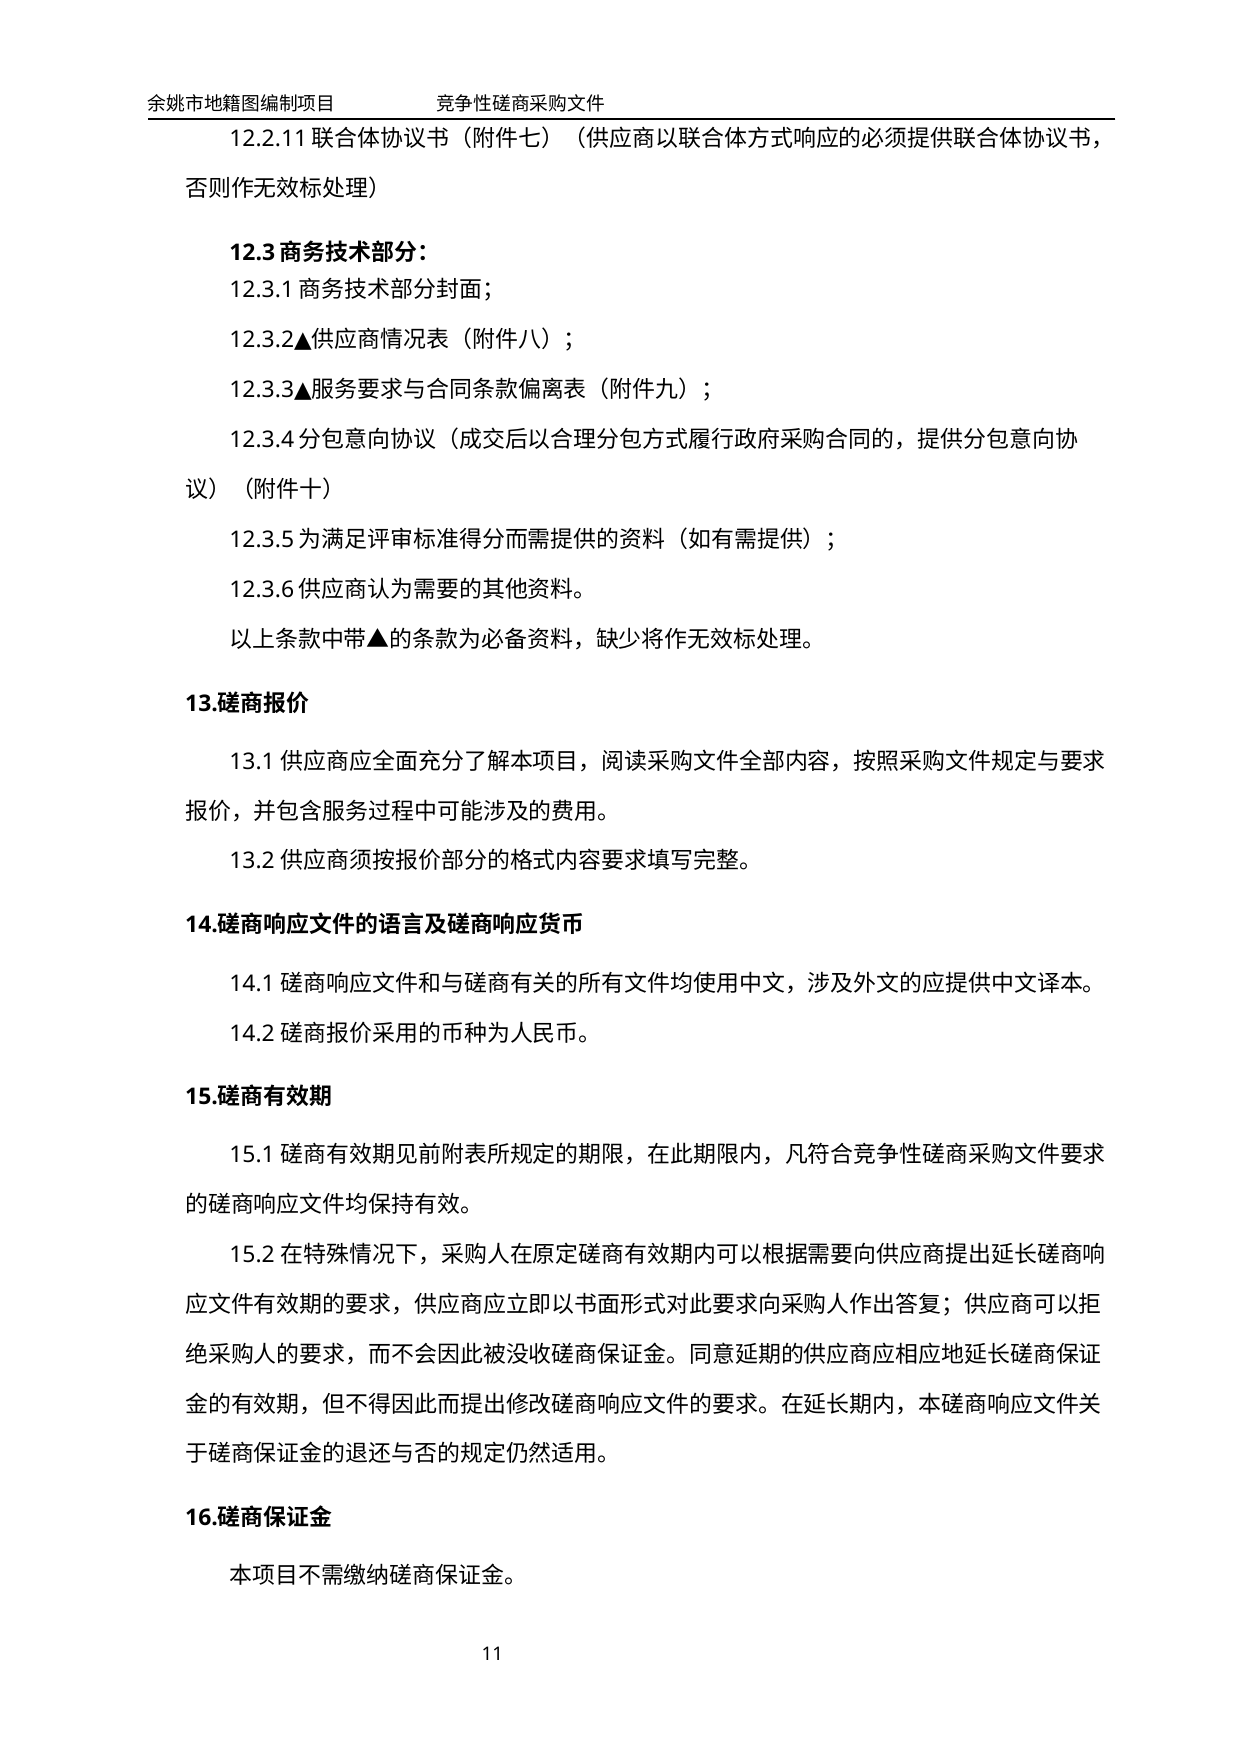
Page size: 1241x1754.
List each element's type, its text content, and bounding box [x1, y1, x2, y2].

text 13.2 供应商须按报价部分的格式内容要求填写完整。 [185, 842, 1116, 876]
subtitle 14.磋商响应文件的语言及磋商响应货币 [185, 906, 1098, 939]
text 12.3.2▲供应商情况表（附件八）； [185, 321, 1116, 354]
text 12.3商务技术部分： [185, 219, 1116, 271]
text 15.1 磋商有效期见前附表所规定的期限，在此期限内，凡符合竞争性磋商采购文件要求的磋商响应文件均保持有效。 [185, 1136, 1116, 1219]
subtitle 16.磋商保证金 [185, 1499, 1098, 1532]
text 13.1 供应商应全面充分了解本项目，阅读采购文件全部内容，按照采购文件规定与要求报价，并包含服务过程中可能涉及的费用。 [185, 743, 1116, 826]
text 14.1 磋商响应文件和与磋商有关的所有文件均使用中文，涉及外文的应提供中文译本。 [185, 964, 1116, 998]
text 12.3.3▲服务要求与合同条款偏离表（附件九）； [185, 371, 1116, 404]
subtitle 15.磋商有效期 [185, 1078, 1098, 1111]
subtitle 13.磋商报价 [185, 684, 1098, 718]
text 本项目不需缴纳磋商保证金。 [185, 1557, 1116, 1590]
text 12.2.11联合体协议书（附件七）（供应商以联合体方式响应的必须提供联合体协议书，否则作无效标处理） [185, 120, 1116, 203]
text 12.3.4分包意向协议（成交后以合理分包方式履行政府采购合同的，提供分包意向协议）（附件十） [185, 421, 1116, 504]
text 12.3.1商务技术部分封面； [185, 271, 1116, 304]
text 14.2 磋商报价采用的币种为人民币。 [185, 1014, 1116, 1048]
text 15.2 在特殊情况下，采购人在原定磋商有效期内可以根据需要向供应商提出延长磋商响应文件有效期的要求，供应商应立即以书面形式对此要求向采购人作出答复；供应商可以拒绝采购人的要求，而不会因此被没收磋商保证金。同意延期的供应商应相应地延长磋商保证金的有效期，但不得因此而提出修改磋商响应文件的要求。在延长期内，本磋商响应文件关于磋商保证金的退还与否的规定仍然适用。 [185, 1236, 1116, 1468]
text 12.3.5为满足评审标准得分而需提供的资料（如有需提供）； [185, 521, 1116, 554]
text 12.3.6供应商认为需要的其他资料。 [185, 571, 1116, 604]
text 以上条款中带▲的条款为必备资料，缺少将作无效标处理。 [185, 621, 1116, 654]
